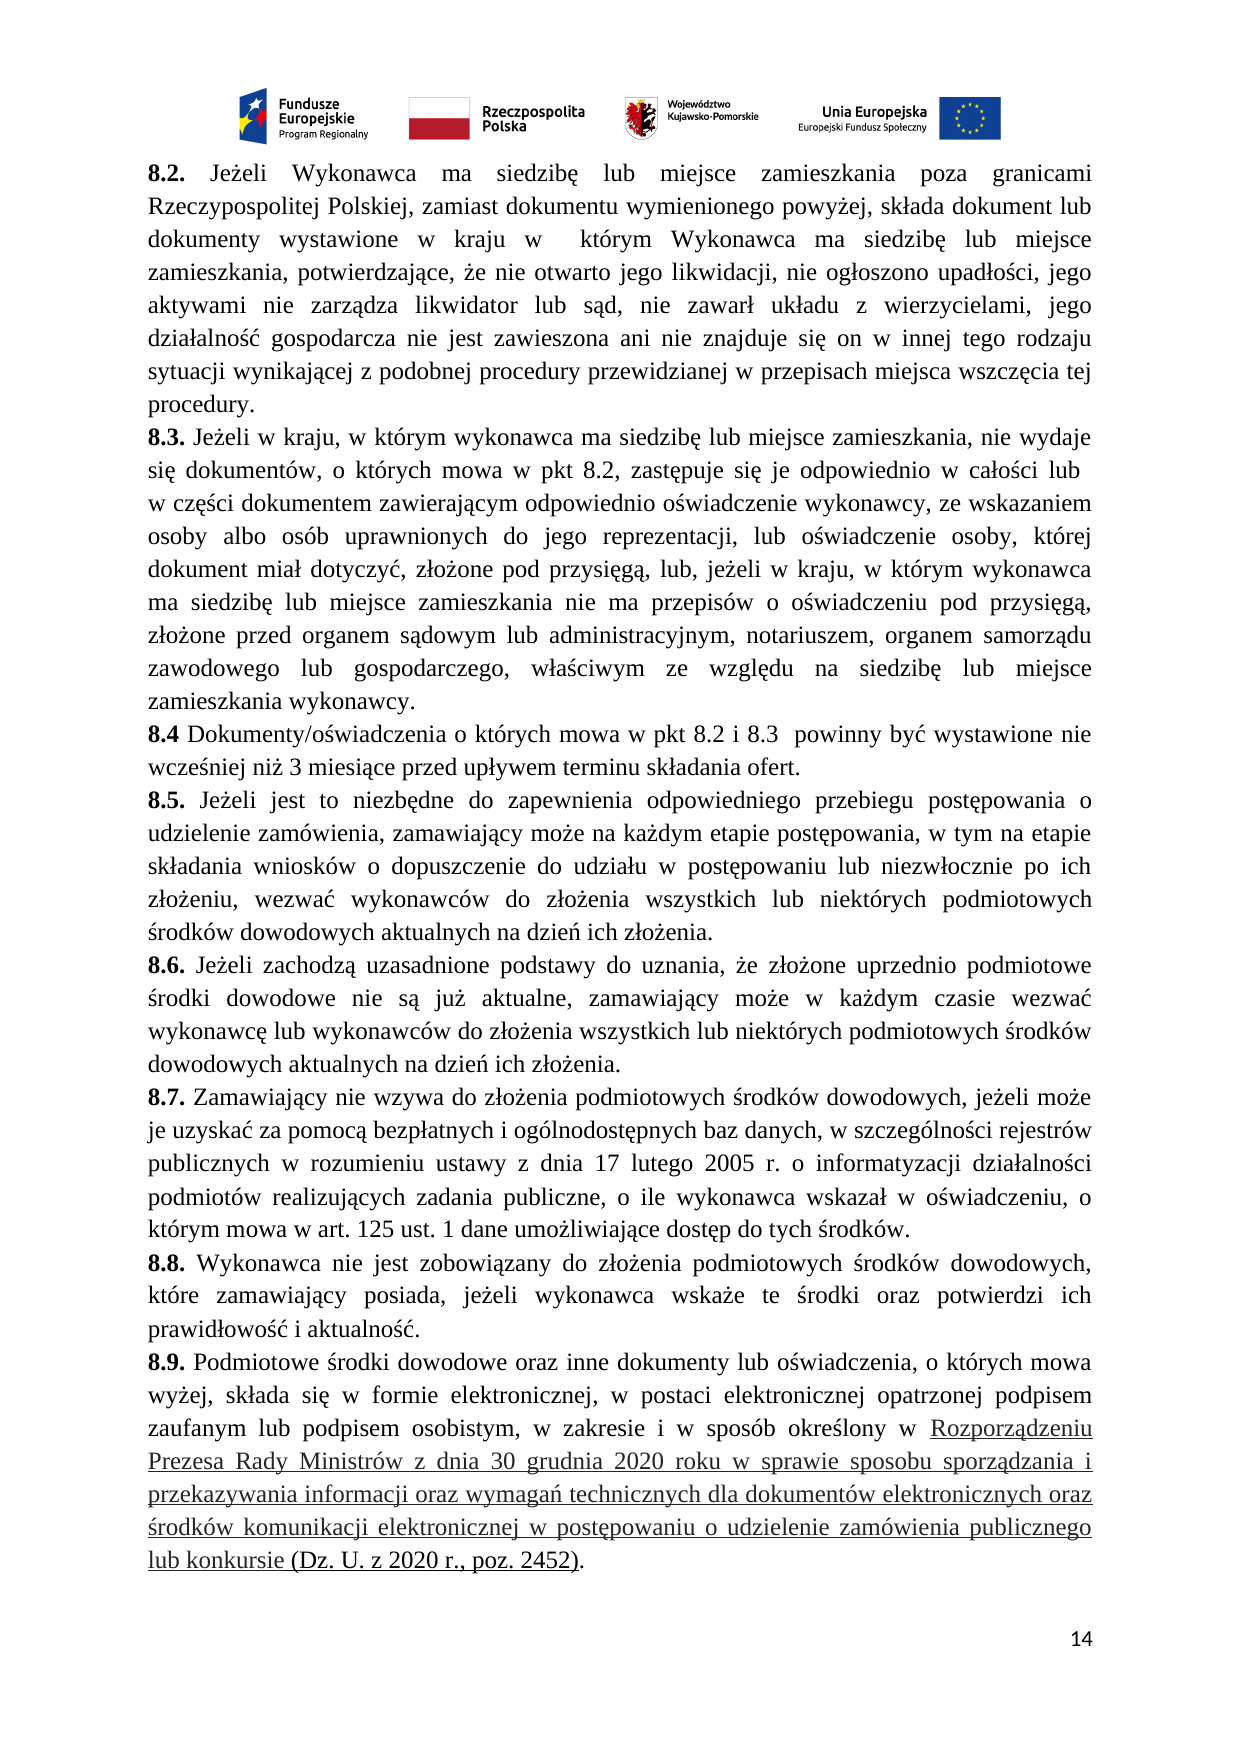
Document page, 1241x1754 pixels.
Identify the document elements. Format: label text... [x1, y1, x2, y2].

text 8.8. Wykonawca nie jest zobowiązany do złożenia podmiotowych środków dowodowych, które zamawiający posiada, jeżeli wykonawca wskaże te środki oraz potwierdzi ich prawidłowość i aktualność. [148, 1248, 1093, 1342]
text 8.9. Podmiotowe środki dowodowe oraz inne dokumenty lub oświadczenia, o których mowa wyżej, składa się w formie elektronicznej, w postaci elektronicznej opatrzonej podpisem zaufanym lub podpisem osobistym, w zakresie i w sposób określony w Rozporządzeniu Prezesa Rady Ministrów z dnia 30 grudnia 2020 roku w sprawie sposobu sporządzania i przekazywania informacji oraz wymagań technicznych dla dokumentów elektronicznych oraz środków komunikacji elektronicznej w postępowaniu o udzielenie zamówienia publicznego lub konkursie (Dz. U. z 2020 r., poz. 2452). [148, 1347, 1093, 1471]
text 8.3. Jeżeli w kraju, w którym wykonawca ma siedzibę lub miejsce zamieszkania, nie wydaje się dokumentów, o których mowa w pkt 8.2, zastępuje się je odpowiednio w całości lub w części dokumentem zawierającym odpowiednio oświadczenie wykonawcy, ze wskazaniem osoby albo osób uprawnionych do jego reprezentacji, lub oświadczenie osoby, której dokument miał dotyczyć, złożone pod przysięgą, lub, jeżeli w kraju, w którym wykonawca ma siedzibę lub miejsce zamieszkania nie ma przepisów o oświadczeniu pod przysięgą, złożone przed organem sądowym lub administracyjnym, notariuszem, organem samorządu zawodowego lub gospodarczego, właściwym ze względu na siedzibę lub miejsce zamieszkania wykonawcy. [148, 422, 1093, 715]
text 8.7. Zamawiający nie wzywa do złożenia podmiotowych środków dowodowych, jeżeli może je uzyskać za pomocą bezpłatnych i ogólnodostępnych baz danych, w szczególności rejestrów publicznych w rozumieniu ustawy z dnia 17 lutego 2005 r. o informatyzacji działalności podmiotów realizujących zadania publiczne, o ile wykonawca wskazał w oświadczeniu, o którym mowa w art. 125 ust. 1 dane umożliwiające dostęp do tych środków. [148, 1082, 1093, 1243]
picture [226, 73, 1014, 158]
text 8.9. Podmiotowe środki dowodowe oraz inne dokumenty lub oświadczenia, o których mowa wyżej, składa się w formie elektronicznej, w postaci elektronicznej opatrzonej podpisem zaufanym lub podpisem osobistym, w zakresie i w sposób określony w Rozporządzeniu Prezesa Rady Ministrów z dnia 30 grudnia 2020 roku w sprawie sposobu sporządzania i przekazywania informacji oraz wymagań technicznych dla dokumentów elektronicznych oraz środków komunikacji elektronicznej w postępowaniu o udzielenie zamówienia publicznego lub konkursie (Dz. U. z 2020 r., poz. 2452). [148, 1505, 1093, 1573]
text 8.4 Dokumenty/oświadczenia o których mowa w pkt 8.2 i 8.3 powinny być wystawione nie wcześniej niż 3 miesiące przed upływem terminu składania ofert. [148, 719, 1093, 781]
text 8.5. Jeżeli jest to niezbędne do zapewnienia odpowiedniego przebiegu postępowania o udzielenie zamówienia, zamawiający może na każdym etapie postępowania, w tym na etapie składania wniosków o dopuszczenie do udziału w postępowaniu lub niezwłocznie po ich złożeniu, wezwać wykonawców do złożenia wszystkich lub niektórych podmiotowych środków dowodowych aktualnych na dzień ich złożenia. [148, 785, 1093, 946]
text 8.6. Jeżeli zachodzą uzasadnione podstawy do uznania, że złożone uprzednio podmiotowe środki dowodowe nie są już aktualne, zamawiający może w każdym czasie wezwać wykonawcę lub wykonawców do złożenia wszystkich lub niektórych podmiotowych środków dowodowych aktualnych na dzień ich złożenia. [148, 950, 1093, 1078]
text 8.2. Jeżeli Wykonawca ma siedzibę lub miejsce zamieszkania poza granicami Rzeczypospolitej Polskiej, zamiast dokumentu wymienionego powyżej, składa dokument lub dokumenty wystawione w kraju w którym Wykonawca ma siedzibę lub miejsce zamieszkania, potwierdzające, że nie otwarto jego likwidacji, nie ogłoszono upadłości, jego aktywami nie zarządza likwidator lub sąd, nie zawarł układu z wierzycielami, jego działalność gospodarcza nie jest zawieszona ani nie znajduje się on w innej tego rodzaju sytuacji wynikającej z podobnej procedury przewidzianej w przepisach miejsca wszczęcia tej procedury. [148, 158, 1093, 418]
